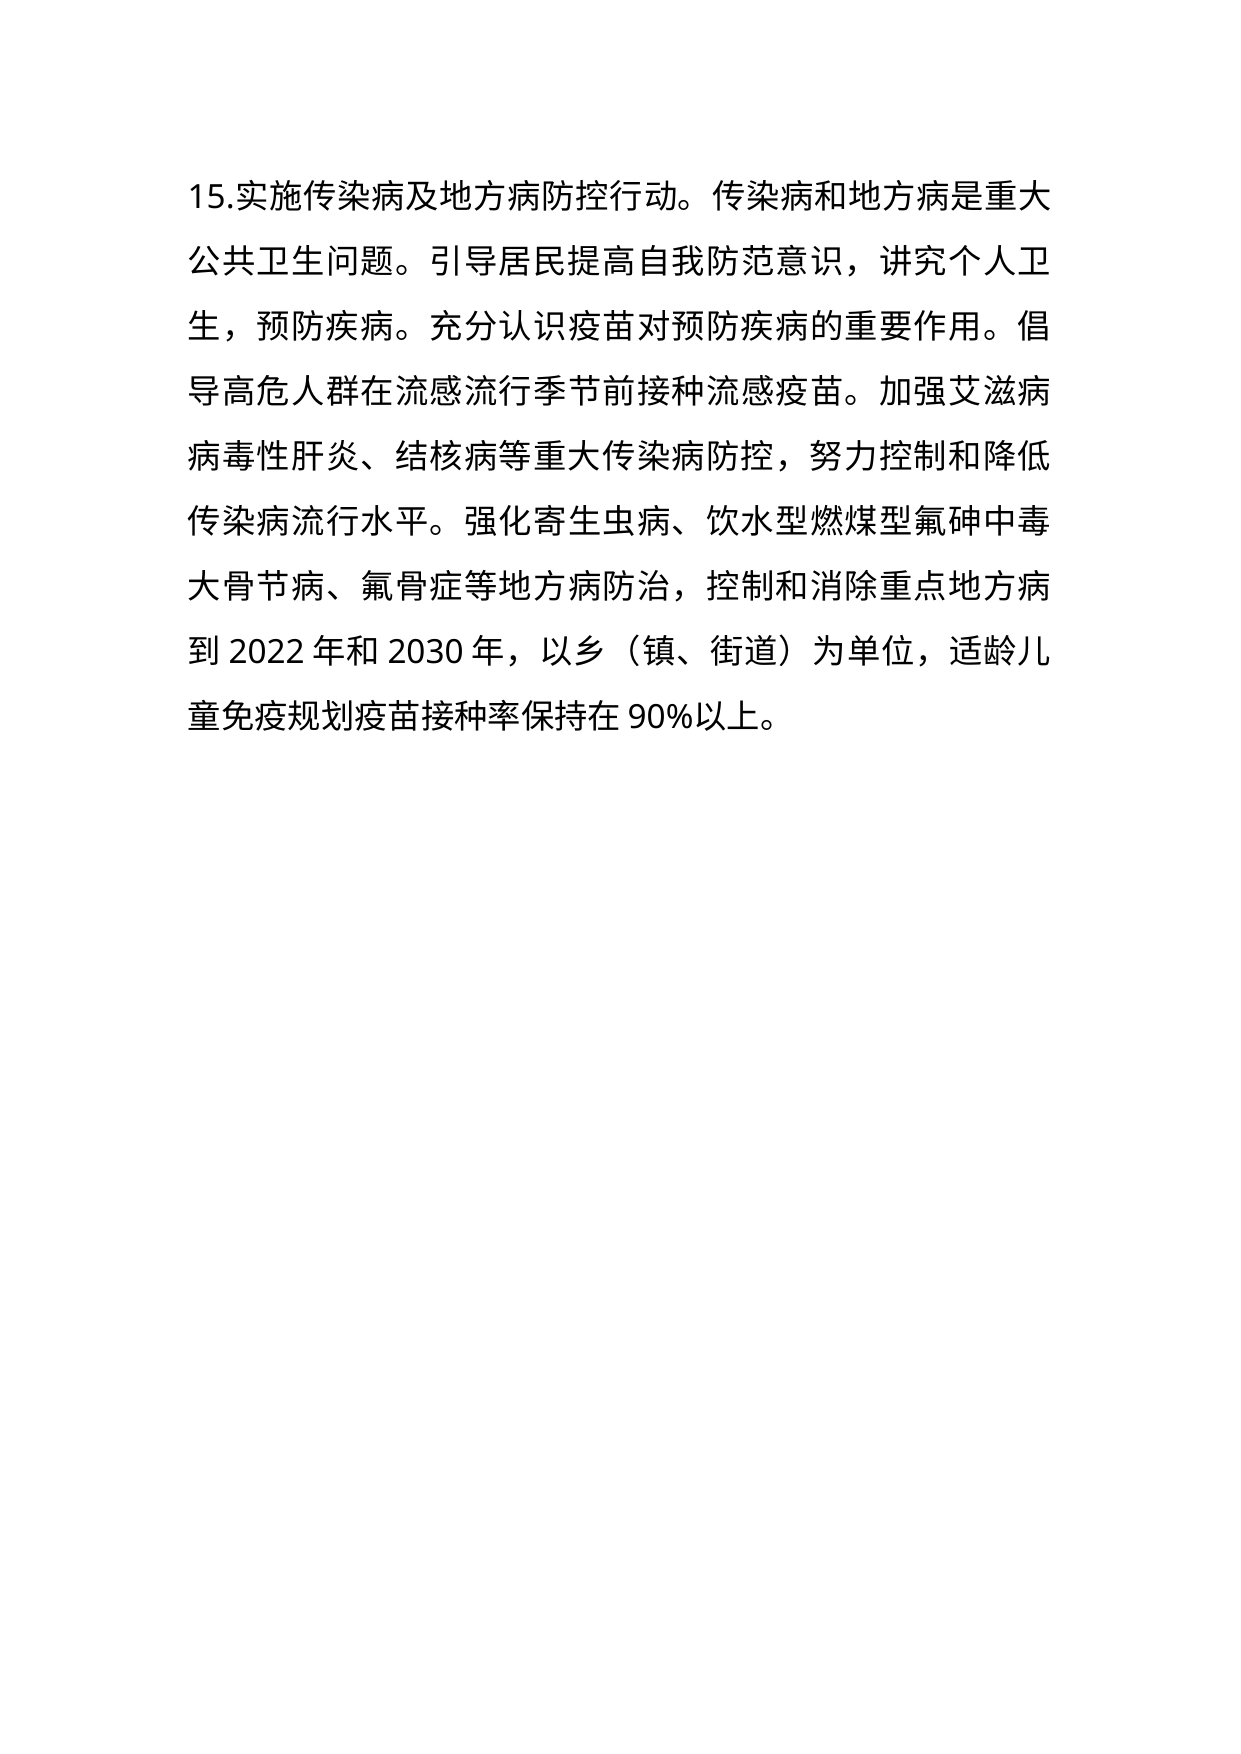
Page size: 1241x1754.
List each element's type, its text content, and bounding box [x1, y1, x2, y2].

text 15.实施传染病及地方病防控行动。传染病和地方病是重大公共卫生问题。引导居民提高自我防范意识，讲究个人卫生，预防疾病。充分认识疫苗对预防疾病的重要作用。倡导高危人群在流感流行季节前接种流感疫苗。加强艾滋病、病毒性肝炎、结核病等重大传染病防控，努力控制和降低传染病流行水平。强化寄生虫病、饮水型燃煤型氟砷中毒、大骨节病、氟骨症等地方病防治，控制和消除重点地方病。到2022年和2030年，以乡（镇、街道）为单位，适龄儿童免疫规划疫苗接种率保持在90%以上。 [187, 162, 1053, 747]
